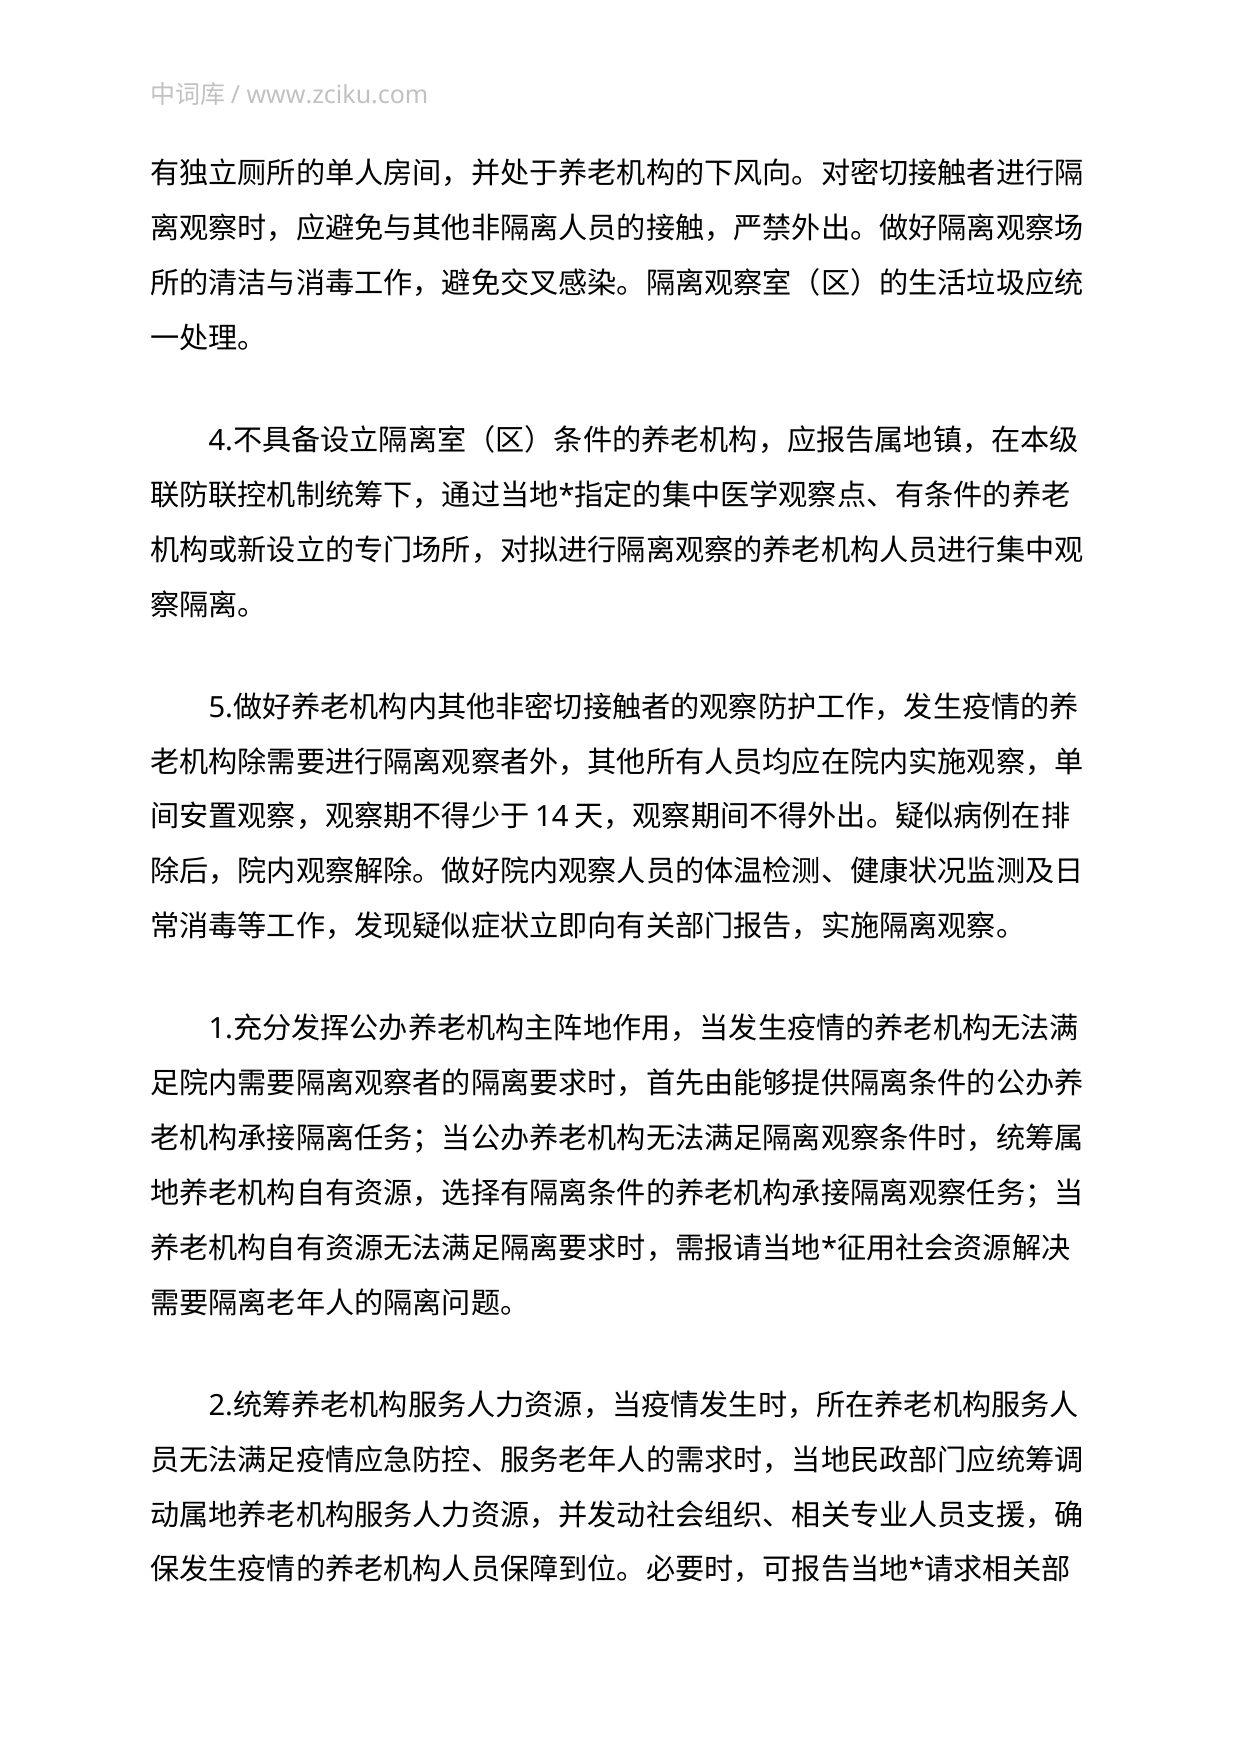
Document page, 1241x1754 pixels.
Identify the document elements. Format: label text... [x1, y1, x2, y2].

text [150, 1381, 1090, 1588]
text 5.做好养老机构内其他非密切接触者的观察防护工作，发生疫情的养老机构除需要进行隔离观察者外，其他所有人员均应在院内实施观察，单间安置观察，观察期不得少于14天，观察期间不得外出。疑似病例在排除后，院内观察解除。做好院内观察人员的体温检测、健康状况监测及日常消毒等工作，发现疑似症状立即向有关部门报告，实施隔离观察。 [150, 683, 1090, 945]
text 1.充分发挥公办养老机构主阵地作用，当发生疫情的养老机构无法满足院内需要隔离观察者的隔离要求时，首先由能够提供隔离条件的公办养老机构承接隔离任务；当公办养老机构无法满足隔离观察条件时，统筹属地养老机构自有资源，选择有隔离条件的养老机构承接隔离观察任务；当养老机构自有资源无法满足隔离要求时，需报请当地*征用社会资源解决需要隔离老年人的隔离问题。 [150, 1005, 1090, 1322]
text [150, 150, 1090, 357]
text 4.不具备设立隔离室（区）条件的养老机构，应报告属地镇，在本级联防联控机制统筹下，通过当地*指定的集中医学观察点、有条件的养老机构或新设立的专门场所，对拟进行隔离观察的养老机构人员进行集中观察隔离。 [150, 416, 1090, 624]
